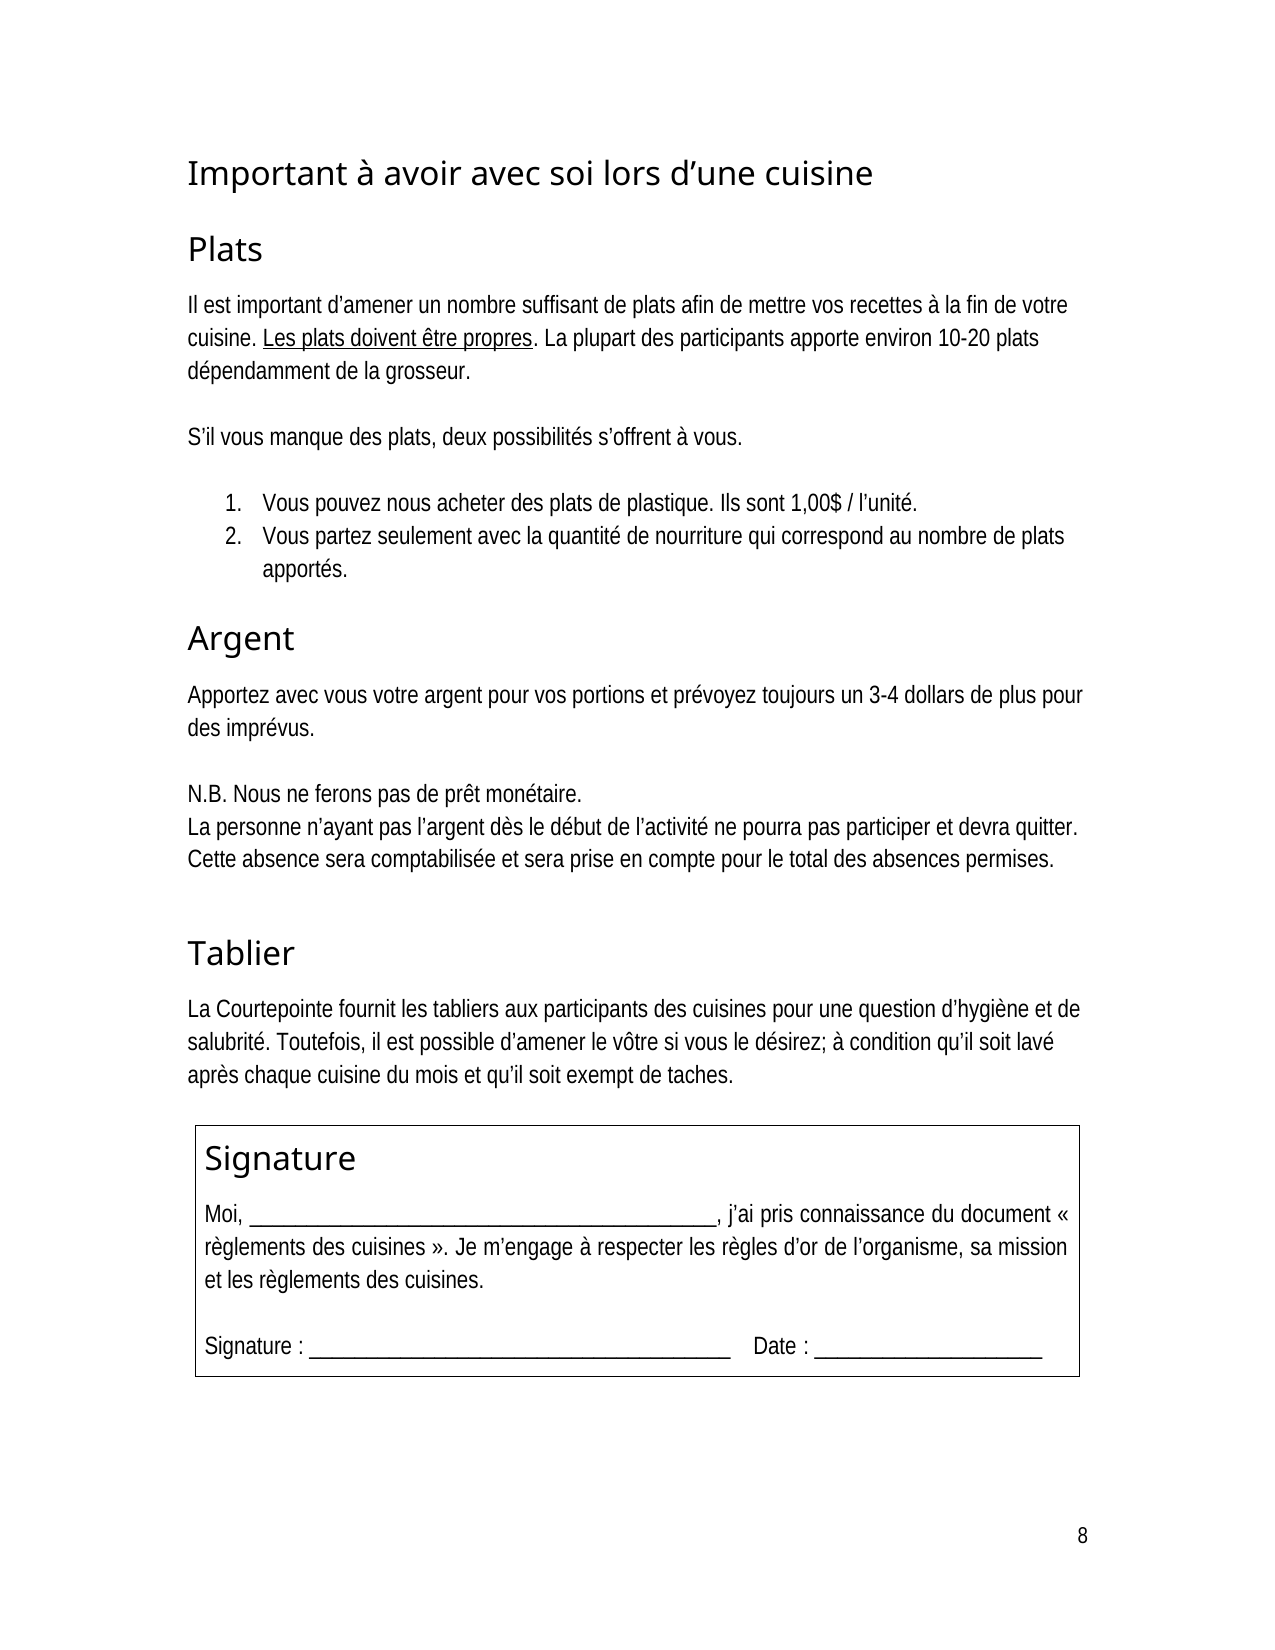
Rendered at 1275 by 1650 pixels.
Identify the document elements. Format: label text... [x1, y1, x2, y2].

list Vous pouvez nous acheter des plats de plastique. Ils sont 1,00$ / l’unité. [225, 488, 1087, 516]
text Tablier [187, 929, 1087, 975]
text Apportez avec vous votre argent pour vos portions et prévoyez toujours un 3-4 dollars de plus pour des imprévus. [187, 680, 1087, 741]
text Il est important d’amener un nombre suffisant de plats afin de mettre vos recettes à la fin de votre cuisine. Les plats doivent être propres. La plupart des participants apporte environ 10-20 plats dépendamment de la grosseur. [187, 290, 1087, 385]
list Vous partez seulement avec la quantité de nourriture qui correspond au nombre de plats apportés. [225, 521, 1087, 582]
text Argent [187, 615, 1087, 661]
text La personne n’ayant pas l’argent dès le début de l’activité ne pourra pas participer et devra quitter. Cette absence sera comptabilisée et sera prise en compte pour le total des absences permises. [187, 812, 1087, 873]
text La Courtepointe fournit les tabliers aux participants des cuisines pour une question d’hygiène et de salubrité. Toutefois, il est possible d’amener le vôtre si vous le désirez; à condition qu’il soit lavé après chaque cuisine du mois et qu’il soit exempt de taches. [187, 994, 1087, 1089]
text Important à avoir avec soi lors d’une cuisine [187, 150, 1087, 195]
text Plats [187, 226, 1087, 271]
text N.B. Nous ne ferons pas de prêt monétaire. [187, 779, 1087, 807]
text S’il vous manque des plats, deux possibilités s’offrent à vous. [187, 422, 1087, 451]
